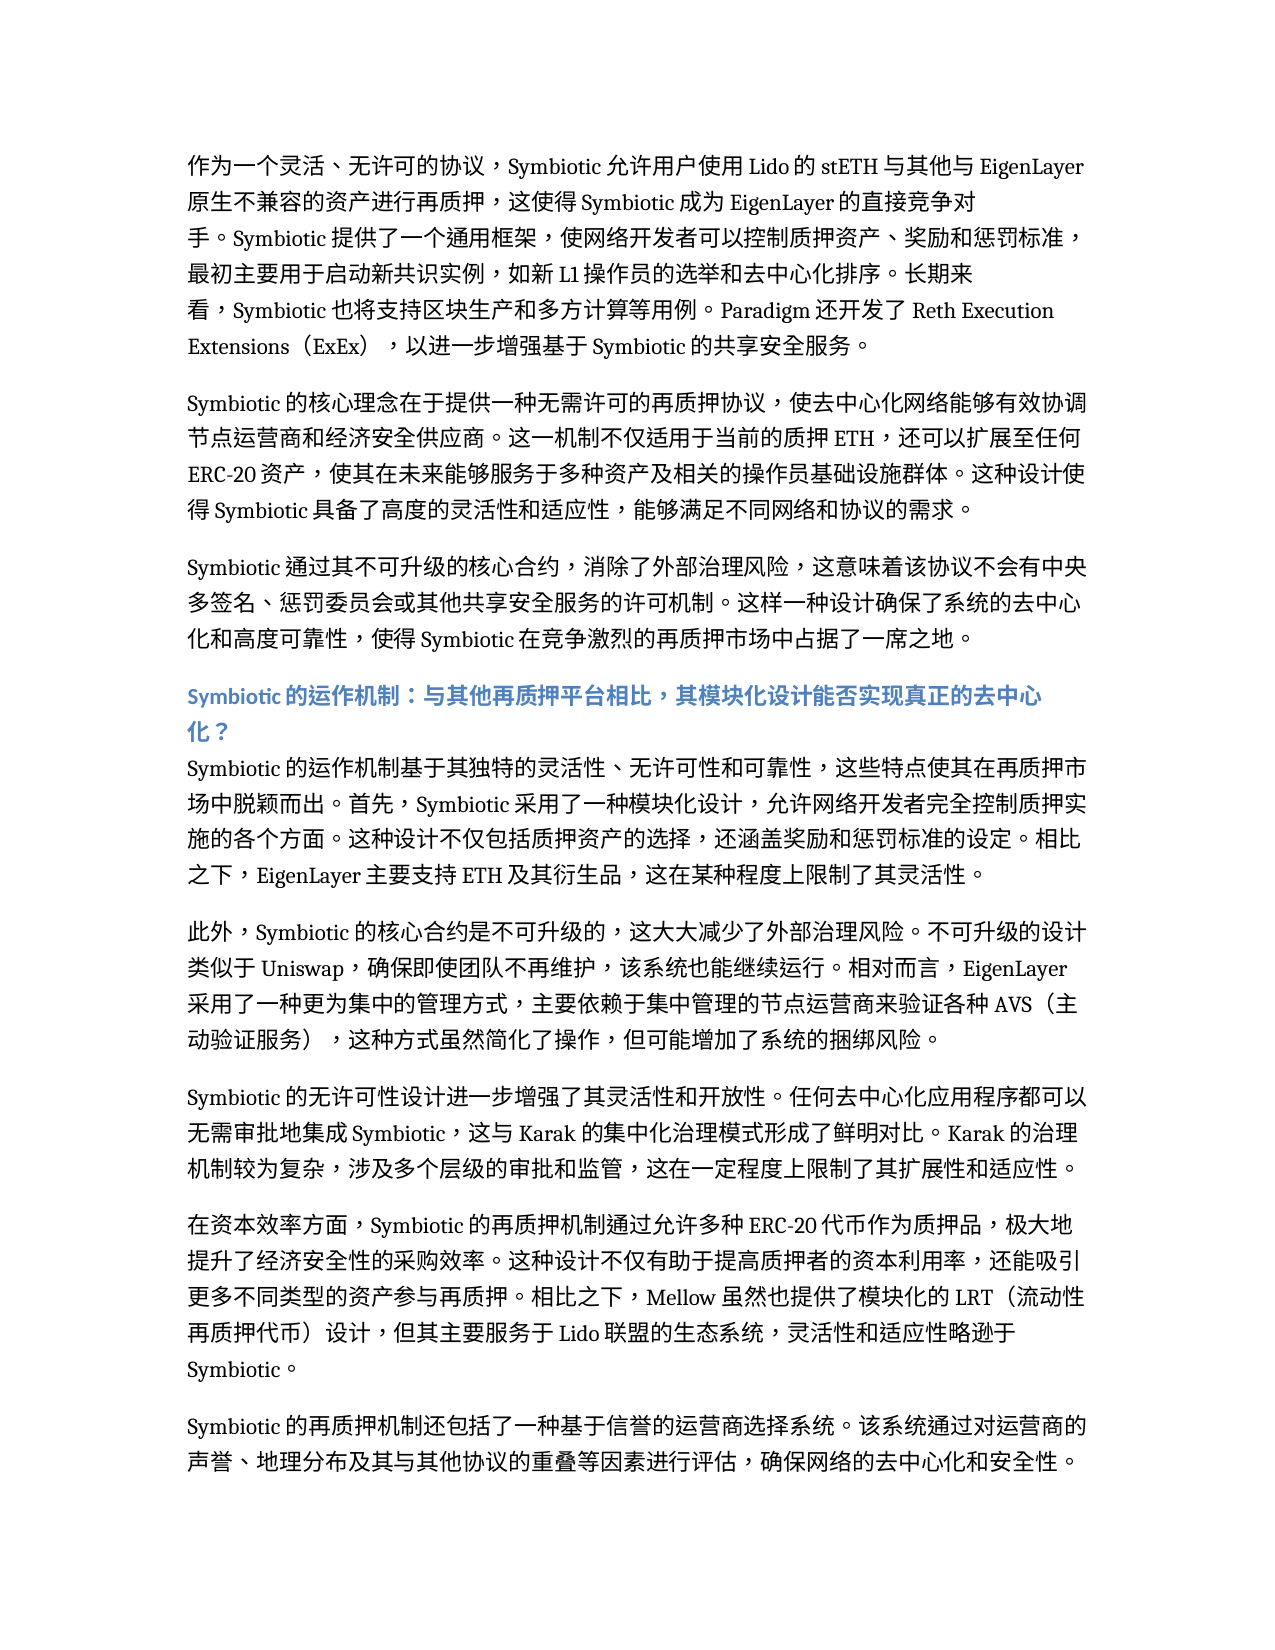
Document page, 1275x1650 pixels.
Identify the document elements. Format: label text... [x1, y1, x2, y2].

text Symbiotic的核心理念在于提供一种无需许可的再质押协议，使去中心化网络能够有效协调节点运营商和经济安全供应商。这一机制不仅适用于当前的质押ETH，还可以扩展至任何ERC-20资产，使其在未来能够服务于多种资产及相关的操作员基础设施群体。这种设计使得Symbiotic具备了高度的灵活性和适应性，能够满足不同网络和协议的需求。 [187, 386, 1087, 526]
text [187, 1410, 1087, 1477]
text 作为一个灵活、无许可的协议，Symbiotic 允许用户使用Lido的stETH与其他与EigenLayer原生不兼容的资产进行再质押，这使得Symbiotic成为EigenLayer的直接竞争对手。Symbiotic 提供了一个通用框架，使网络开发者可以控制质押资产、奖励和惩罚标准，最初主要用于启动新共识实例，如新L1操作员的选举和去中心化排序。长期来看，Symbiotic也将支持区块生产和多方计算等用例。Paradigm 还开发了Reth Execution Extensions（ExEx），以进一步增强基于Symbiotic的共享安全服务。 [187, 150, 1087, 361]
text Symbiotic 的运作机制基于其独特的灵活性、无许可性和可靠性，这些特点使其在再质押市场中脱颖而出。首先，Symbiotic采用了一种模块化设计，允许网络开发者完全控制质押实施的各个方面。这种设计不仅包括质押资产的选择，还涵盖奖励和惩罚标准的设定。相比之下，EigenLayer主要支持ETH及其衍生品，这在某种程度上限制了其灵活性。 [187, 752, 1087, 891]
text Symbiotic 通过其不可升级的核心合约，消除了外部治理风险，这意味着该协议不会有中央多签名、惩罚委员会或其他共享安全服务的许可机制。这样一种设计确保了系统的去中心化和高度可靠性，使得Symbiotic在竞争激烈的再质押市场中占据了一席之地。 [187, 551, 1087, 654]
text 在资本效率方面，Symbiotic 的再质押机制通过允许多种ERC-20代币作为质押品，极大地提升了经济安全性的采购效率。这种设计不仅有助于提高质押者的资本利用率，还能吸引更多不同类型的资产参与再质押。相比之下，Mellow 虽然也提供了模块化的LRT（流动性再质押代币）设计，但其主要服务于Lido联盟的生态系统，灵活性和适应性略逊于Symbiotic。 [187, 1209, 1087, 1384]
subtitle Symbiotic的运作机制：与其他再质押平台相比，其模块化设计能否实现真正的去中心化？ [187, 680, 1087, 747]
text 此外，Symbiotic 的核心合约是不可升级的，这大大减少了外部治理风险。不可升级的设计类似于Uniswap，确保即使团队不再维护，该系统也能继续运行。相对而言，EigenLayer 采用了一种更为集中的管理方式，主要依赖于集中管理的节点运营商来验证各种AVS（主动验证服务），这种方式虽然简化了操作，但可能增加了系统的捆绑风险。 [187, 916, 1087, 1055]
text Symbiotic 的无许可性设计进一步增强了其灵活性和开放性。任何去中心化应用程序都可以无需审批地集成Symbiotic，这与Karak 的集中化治理模式形成了鲜明对比。Karak 的治理机制较为复杂，涉及多个层级的审批和监管，这在一定程度上限制了其扩展性和适应性。 [187, 1081, 1087, 1184]
